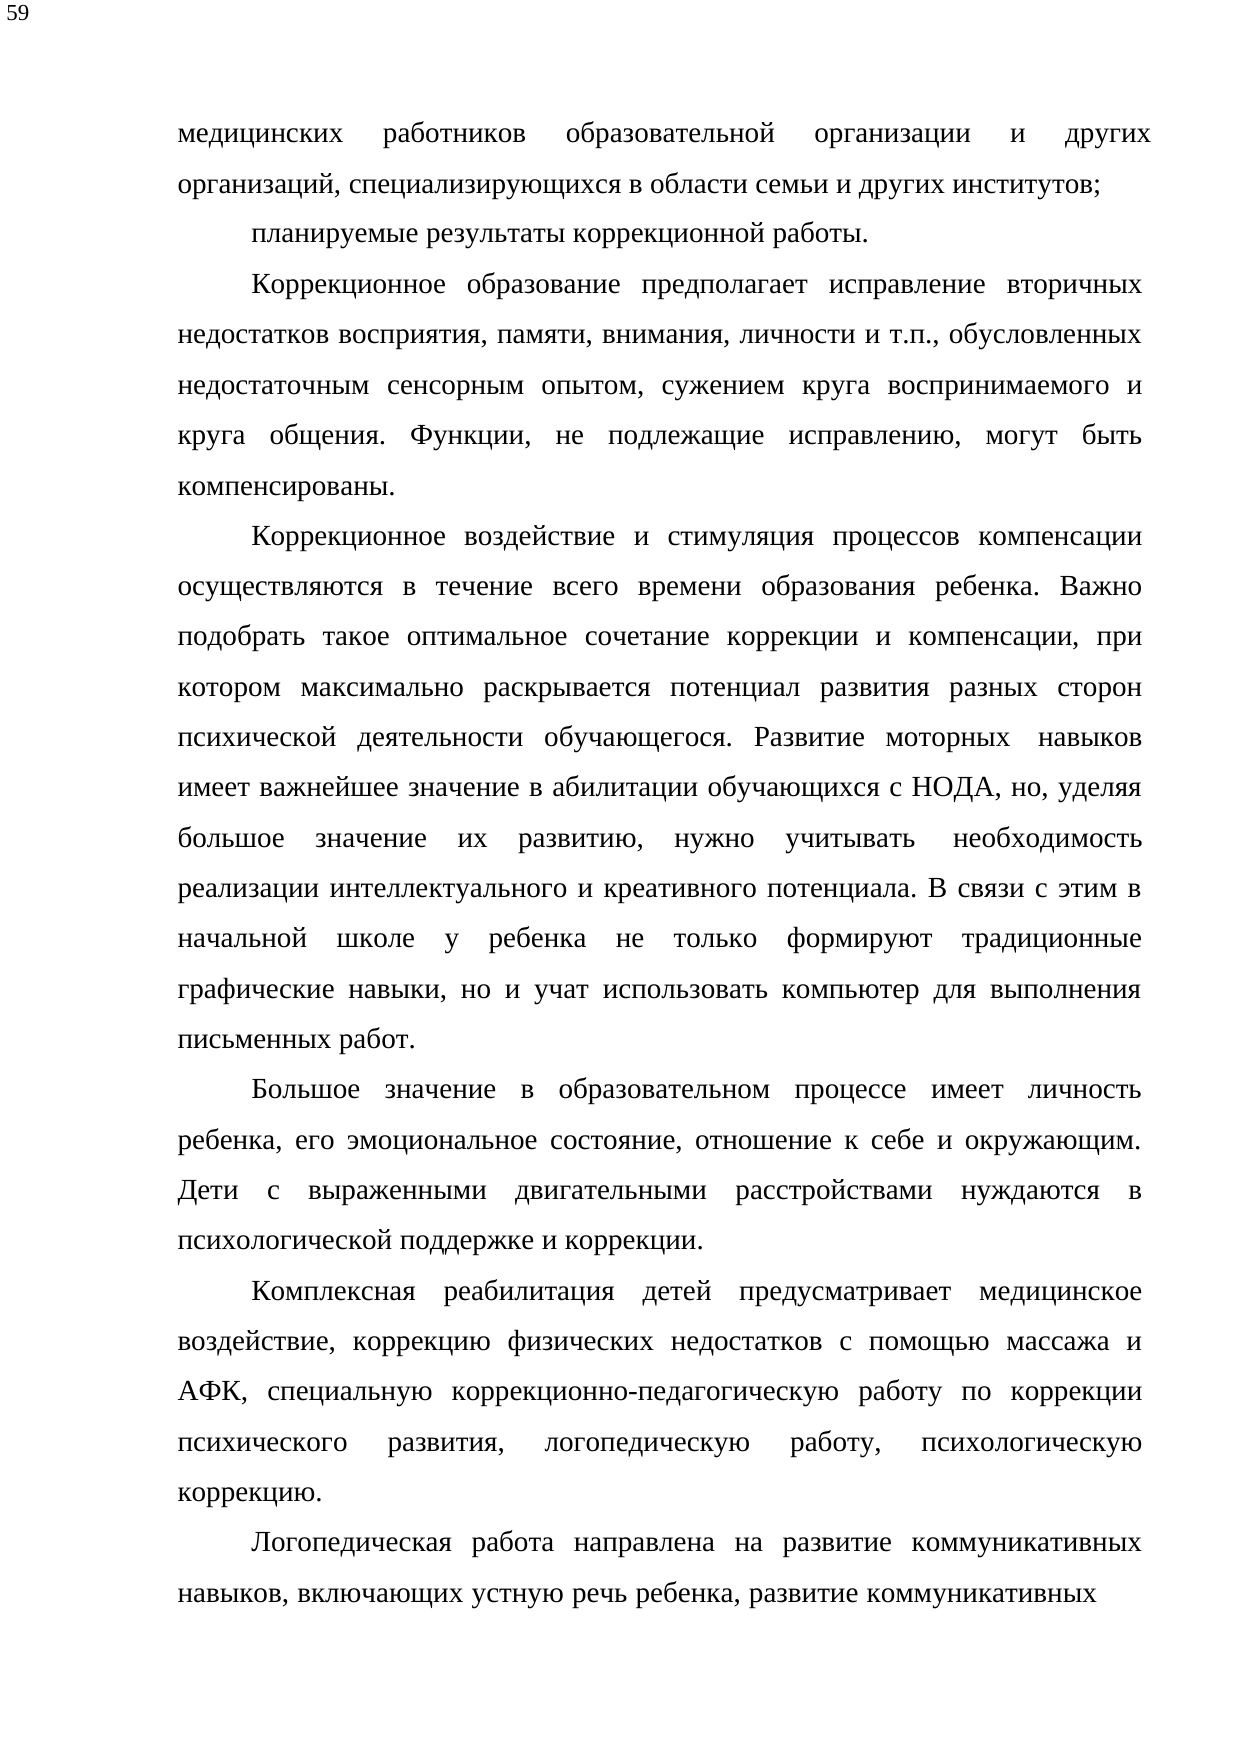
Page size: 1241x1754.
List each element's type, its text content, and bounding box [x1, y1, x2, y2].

text планируемые результаты коррекционной работы. [251, 217, 1228, 249]
text Коррекционное воздействие и стимуляция процессов компенсации осуществляются в течение всего времени образования ребенка. Важно подобрать такое оптимальное сочетание коррекции и компенсации, при котором максимально раскрывается потенциал развития разных сторон психической деятельности обучающегося. Развитие моторных навыков имеет важнейшее значение в абилитации обучающихся с НОДА, но, уделяя большое значение их развитию, нужно учитывать необходимость реализации интеллектуального и креативного потенциала. В связи с этим в начальной школе у ребенка не только формируют традиционные графические навыки, но и учат использовать компьютер для выполнения письменных работ. [177, 518, 1142, 1054]
text Комплексная реабилитация детей предусматривает медицинское воздействие, коррекцию физических недостатков с помощью массажа и АФК, специальную коррекционно-педагогическую работу по коррекции психического развития, логопедическую работу, психологическую коррекцию. [177, 1273, 1142, 1508]
text Логопедическая работа направлена на развитие коммуникативных навыков, включающих устную речь ребенка, развитие коммуникативных [177, 1524, 1142, 1608]
text Коррекционное образование предполагает исправление вторичных недостатков восприятия, памяти, внимания, личности и т.п., обусловленных недостаточным сенсорным опытом, сужением круга воспринимаемого и круга общения. Функции, не подлежащие исправлению, могут быть компенсированы. [177, 266, 1142, 501]
text медицинских работников образовательной организации и других организаций, специализирующихся в области семьи и других институтов; [177, 115, 1151, 199]
text Большое значение в образовательном процессе имеет личность ребенка, его эмоциональное состояние, отношение к себе и окружающим. Дети с выраженными двигательными расстройствами нуждаются в психологической поддержке и коррекции. [177, 1071, 1142, 1256]
